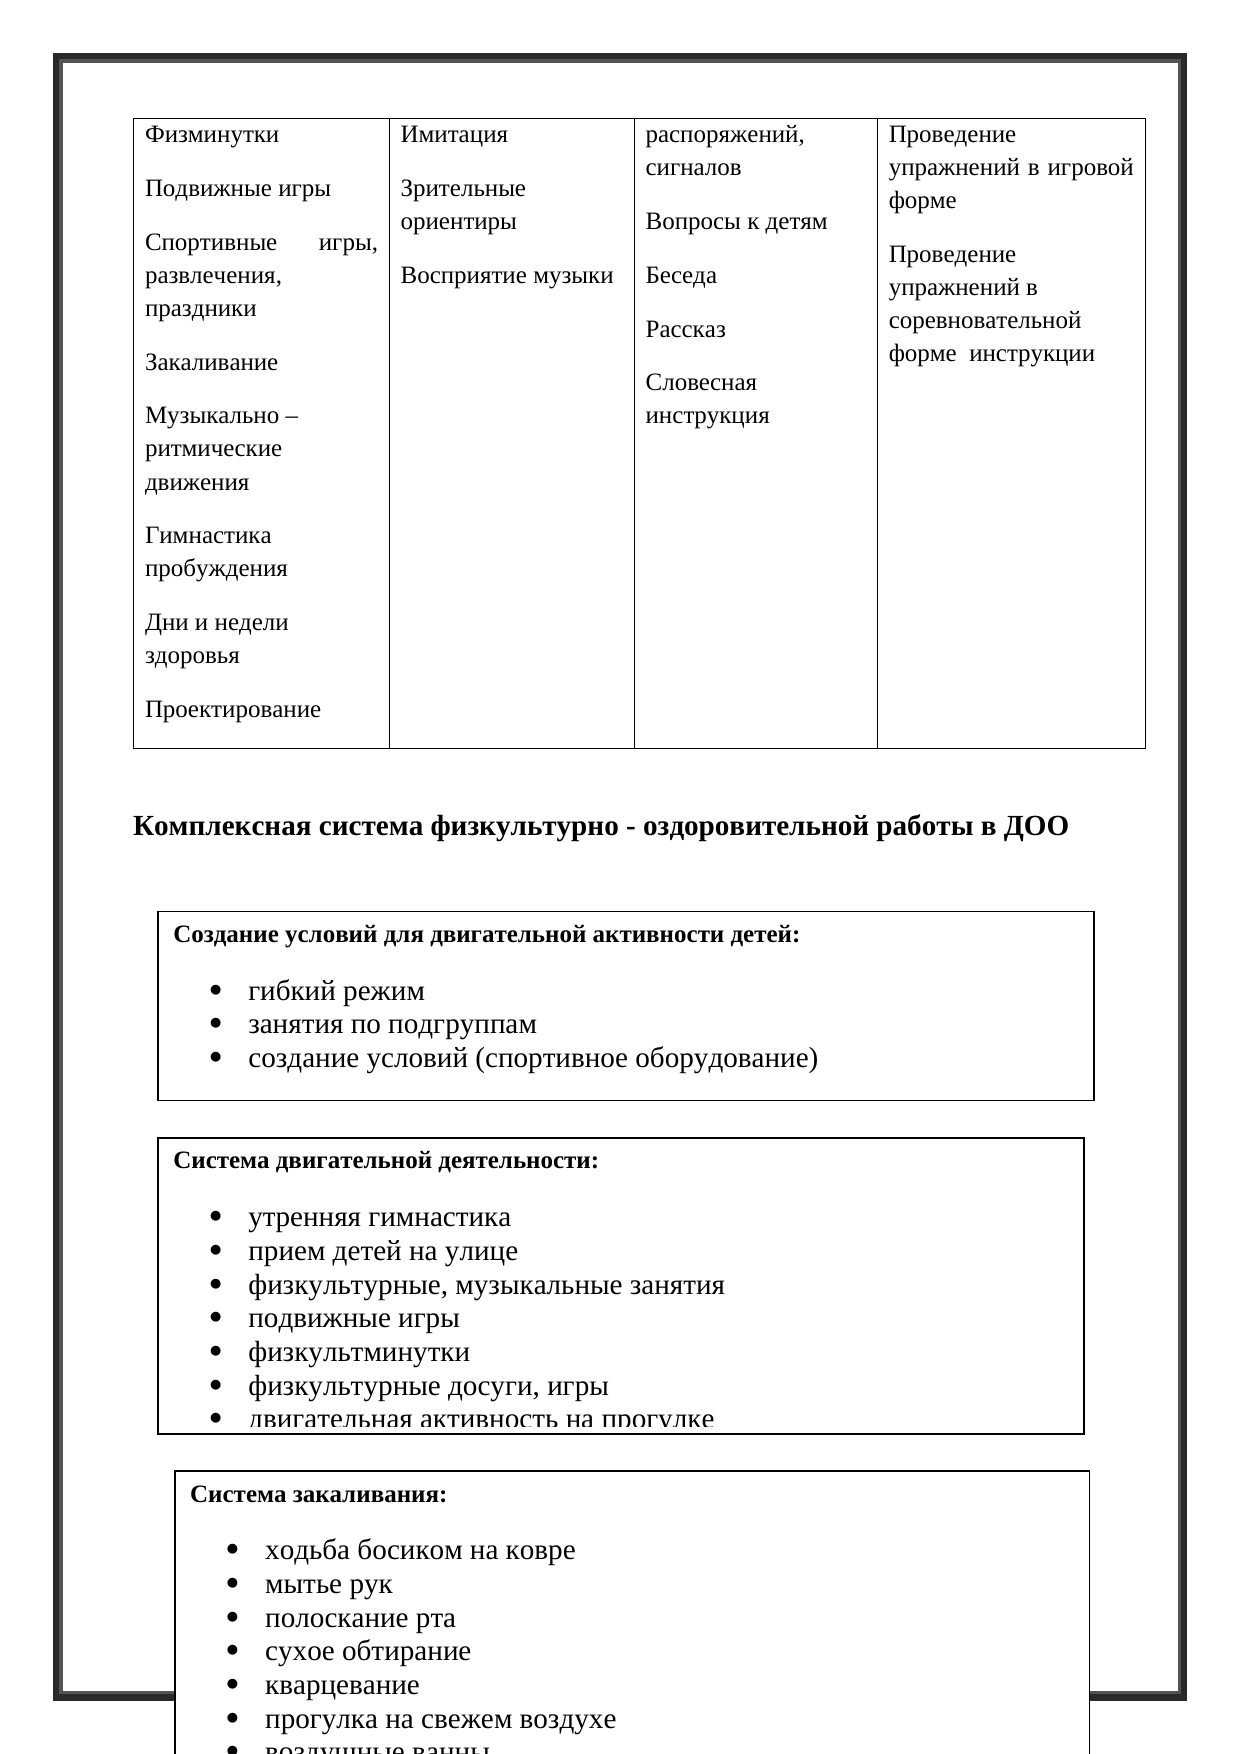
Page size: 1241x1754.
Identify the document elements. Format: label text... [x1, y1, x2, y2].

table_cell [635, 119, 877, 748]
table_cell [878, 119, 1145, 748]
text Комплексная система физкультурно - оздоровительной работы в ДОО [133, 808, 1122, 842]
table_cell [390, 119, 634, 748]
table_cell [134, 119, 389, 748]
